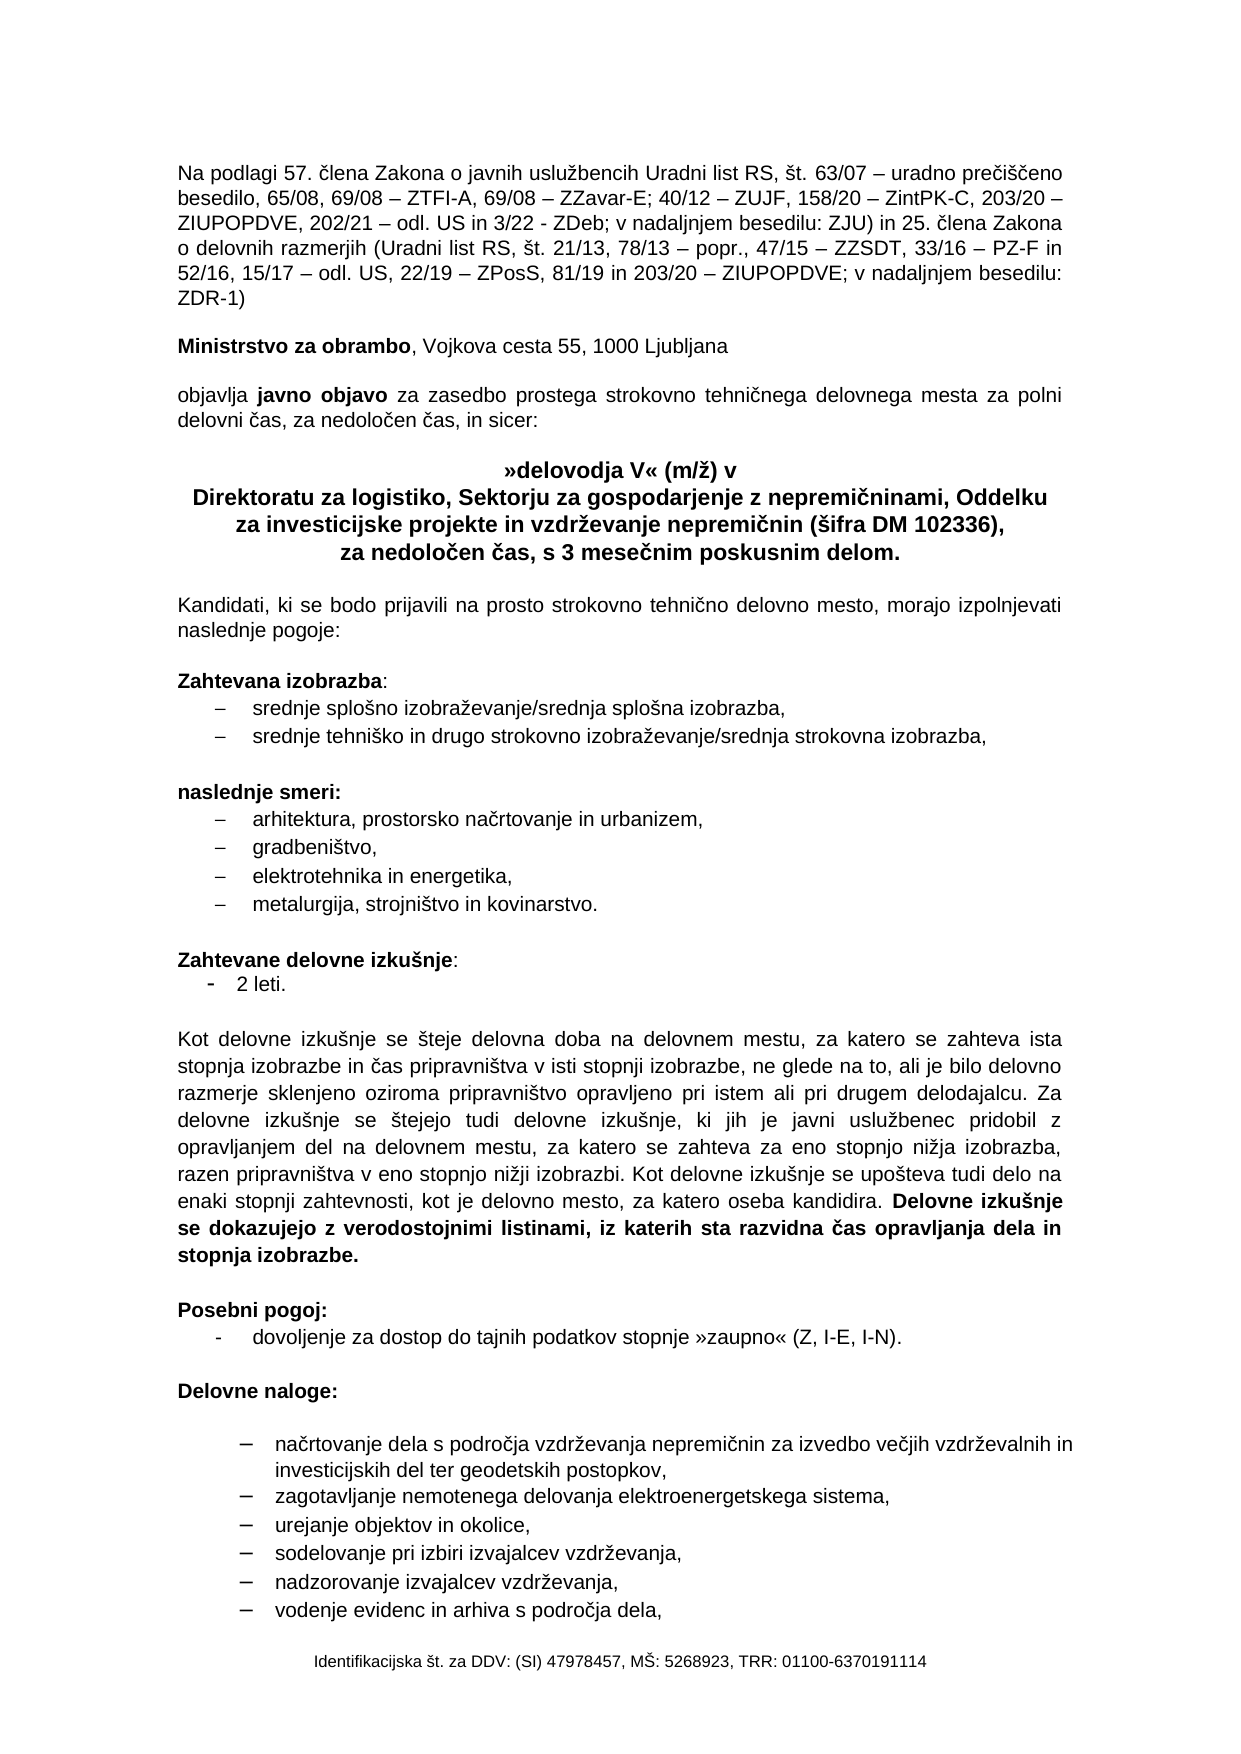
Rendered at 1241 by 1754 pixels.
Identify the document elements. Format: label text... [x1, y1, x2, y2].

table_cell vodenje evidenc in arhiva s področja dela, [189, 1595, 1085, 1624]
list srednje tehniško in drugo strokovno izobraževanje/srednja strokovna izobrazba, [215, 721, 1063, 750]
text Zahtevana izobrazba: [177, 666, 1063, 693]
list arhitektura, prostorsko načrtovanje in urbanizem, [215, 804, 1063, 832]
text Kot delovne izkušnje se šteje delovna doba na delovnem mestu, za katero se zahteva ista stopnja izobrazbe in čas pripravništva v isti stopnji izobrazbe, ne glede na to, ali je bilo delovno razmerje sklenjeno oziroma pripravništvo opravljeno pri istem ali pri drugem delodajalcu. Za delovne izkušnje se štejejo tudi delovne izkušnje, ki jih je javni uslužbenec pridobil z opravljanjem del na delovnem mestu, za katero se zahteva za eno stopnjo nižja izobrazba, razen pripravništva v eno stopnjo nižji izobrazbi. Kot delovne izkušnje se upošteva tudi delo na enaki stopnji zahtevnosti, kot je delovno mesto, za katero oseba kandidira. Delovne izkušnje se dokazujejo z verodostojnimi listinami, iz katerih sta razvidna čas opravljanja dela in stopnja izobrazbe. [177, 1023, 1063, 1267]
text naslednje smeri: [177, 777, 1063, 804]
list metalurgija, strojništvo in kovinarstvo. [215, 889, 1063, 918]
list srednje splošno izobraževanje/srednja splošna izobrazba, [215, 693, 1063, 721]
list elektrotehnika in energetika, [215, 861, 1063, 889]
list dovoljenje za dostop do tajnih podatkov stopnje »zaupno« (Z, I-E, I-N). [215, 1321, 1063, 1348]
text Ministrstvo za obrambo, Vojkova cesta 55, 1000 Ljubljana [177, 334, 1063, 358]
text Posebni pogoj: [177, 1294, 1063, 1321]
text Kandidati, ki se bodo prijavili na prosto strokovno tehnično delovno mesto, morajo izpolnjevati naslednje pogoje: [177, 592, 1063, 642]
text »delovodja V« (m/ž) v [177, 457, 1063, 484]
table_header načrtovanje dela s področja vzdrževanja nepremičnin za izvedbo večjih vzdrževalnih in investicijskih del ter geodetskih postopkov, [189, 1429, 1085, 1481]
table_cell urejanje objektov in okolice, [189, 1510, 1085, 1538]
table_cell zagotavljanje nemotenega delovanja elektroenergetskega sistema, [189, 1481, 1085, 1510]
list gradbeništvo, [215, 832, 1063, 861]
table_cell nadzorovanje izvajalcev vzdrževanja, [189, 1567, 1085, 1595]
text objavlja javno objavo za zasedbo prostega strokovno tehničnega delovnega mesta za polni delovni čas, za nedoločen čas, in sicer: [177, 382, 1063, 432]
text Delovne naloge: [177, 1376, 1063, 1403]
text Zahtevane delovne izkušnje: [177, 945, 1063, 972]
text Na podlagi 57. člena Zakona o javnih uslužbencih Uradni list RS, št. 63/07 – uradno prečiščeno besedilo, 65/08, 69/08 – ZTFI-A, 69/08 – ZZavar-E; 40/12 – ZUJF, 158/20 – ZintPK-C, 203/20 – ZIUPOPDVE, 202/21 – odl. US in 3/22 - ZDeb; v nadaljnjem besedilu: ZJU) in 25. člena Zakona o delovnih razmerjih (Uradni list RS, št. 21/13, 78/13 – popr., 47/15 – ZZSDT, 33/16 – PZ-F in 52/16, 15/17 – odl. US, 22/19 – ZPosS, 81/19 in 203/20 – ZIUPOPDVE; v nadaljnjem besedilu: ZDR-1) [177, 160, 1063, 310]
text Direktoratu za logistiko, Sektorju za gospodarjenje z nepremičninami, Oddelku za investicijske projekte in vzdrževanje nepremičnin (šifra DM 102336), [177, 484, 1063, 538]
text za nedoločen čas, s 3 mesečnim poskusnim delom. [177, 538, 1063, 565]
table_cell sodelovanje pri izbiri izvajalcev vzdrževanja, [189, 1538, 1085, 1567]
list 2 leti. [207, 972, 1063, 996]
